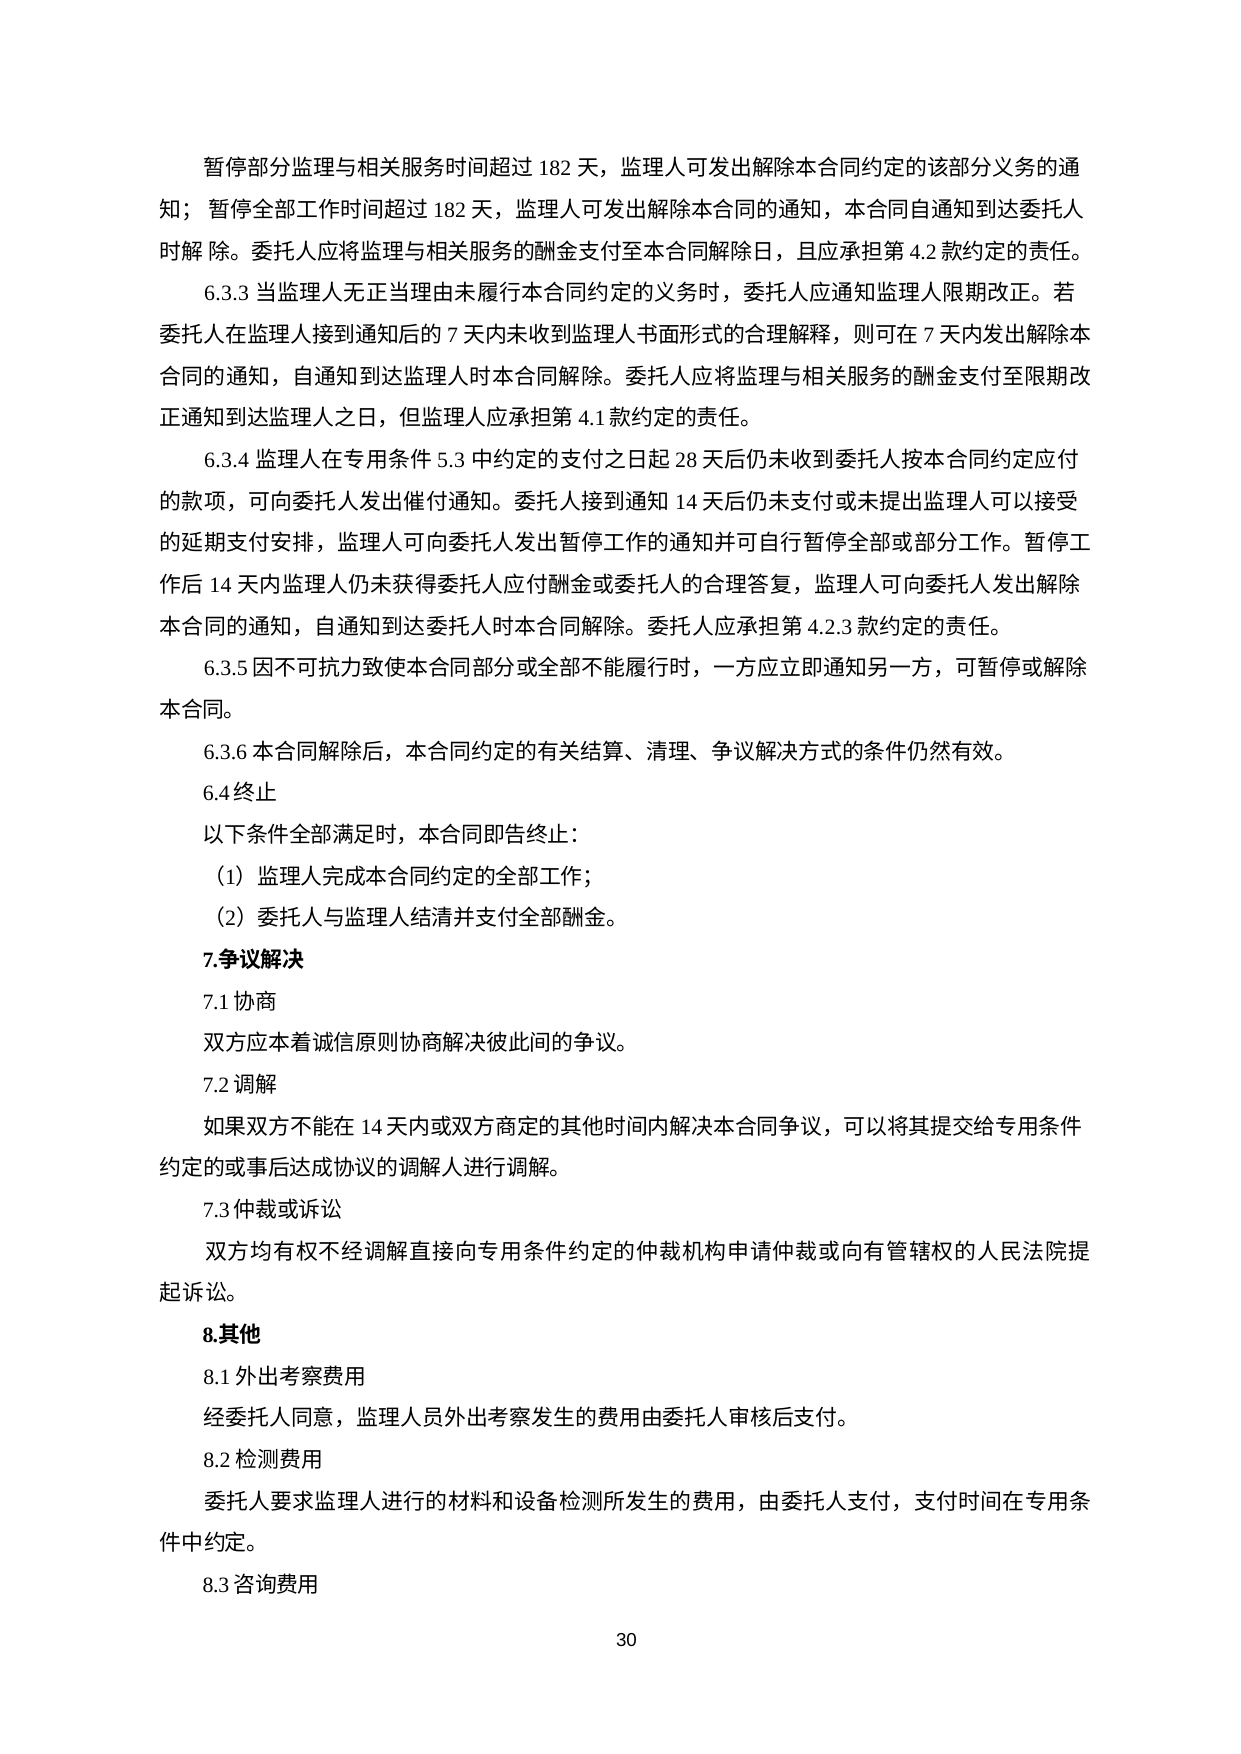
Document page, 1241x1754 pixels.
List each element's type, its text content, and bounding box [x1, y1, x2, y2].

text 双方均有权不经调解直接向专用条件约定的仲裁机构申请仲裁或向有管辖权的人民法院提起诉讼。 [159, 1226, 1093, 1309]
text 7.1协商 [159, 976, 1093, 1017]
text 双方应本着诚信原则协商解决彼此间的争议。 [159, 1017, 1093, 1059]
text 7.3仲裁或诉讼 [159, 1184, 1093, 1226]
text 6.3.4 监理人在专用条件5.3 中约定的支付之日起28天后仍未收到委托人按本合同约定应付的款项，可向委托人发出催付通知。委托人接到通知 14天后仍未支付或未提出监理人可以接受的延期支付安排，监理人可向委托人发出暂停工作的通知并可自行暂停全部或部分工作。暂停工作后 14 天内监理人仍未获得委托人应付酬金或委托人的合理答复，监理人可向委托人发出解除本合同的通知，自通知到达委托人时本合同解除。委托人应承担第4.2.3款约定的责任。 [159, 434, 1093, 642]
text 6.3.6 本合同解除后，本合同约定的有关结算、清理、争议解决方式的条件仍然有效。 [159, 726, 1093, 767]
text 6.4终止 [159, 767, 1093, 809]
text 经委托人同意，监理人员外出考察发生的费用由委托人审核后支付。 [159, 1392, 1093, 1434]
text 如果双方不能在 14天内或双方商定的其他时间内解决本合同争议，可以将其提交给专用条件约定的或事后达成协议的调解人进行调解。 [159, 1101, 1093, 1184]
text 委托人要求监理人进行的材料和设备检测所发生的费用，由委托人支付，支付时间在专用条件中约定。 [159, 1476, 1093, 1559]
text 8.1 外出考察费用 [159, 1351, 1093, 1392]
text 8.其他 [159, 1309, 1093, 1351]
text 7.2调解 [159, 1059, 1093, 1101]
text 6.3.3 当监理人无正当理由未履行本合同约定的义务时，委托人应通知监理人限期改正。若委托人在监理人接到通知后的 7 天内未收到监理人书面形式的合理解释，则可在 7 天内发出解除本合同的通知，自通知到达监理人时本合同解除。委托人应将监理与相关服务的酬金支付至限期改正通知到达监理人之日，但监理人应承担第4.1款约定的责任。 [159, 267, 1093, 434]
text 6.3.5因不可抗力致使本合同部分或全部不能履行时，一方应立即通知另一方，可暂停或解除本合同。 [159, 642, 1093, 726]
text 暂停部分监理与相关服务时间超过 182 天，监理人可发出解除本合同约定的该部分义务的通知； 暂停全部工作时间超过 182 天，监理人可发出解除本合同的通知，本合同自通知到达委托人时解 除。委托人应将监理与相关服务的酬金支付至本合同解除日，且应承担第4.2款约定的责任。 [159, 142, 1093, 267]
text 7.争议解决 [159, 934, 1093, 976]
text （1）监理人完成本合同约定的全部工作； [159, 851, 1093, 892]
text 8.3咨询费用 [159, 1559, 1093, 1601]
text 以下条件全部满足时，本合同即告终止： [159, 809, 1093, 851]
text （2）委托人与监理人结清并支付全部酬金。 [159, 892, 1093, 934]
text 8.2 检测费用 [159, 1434, 1093, 1476]
